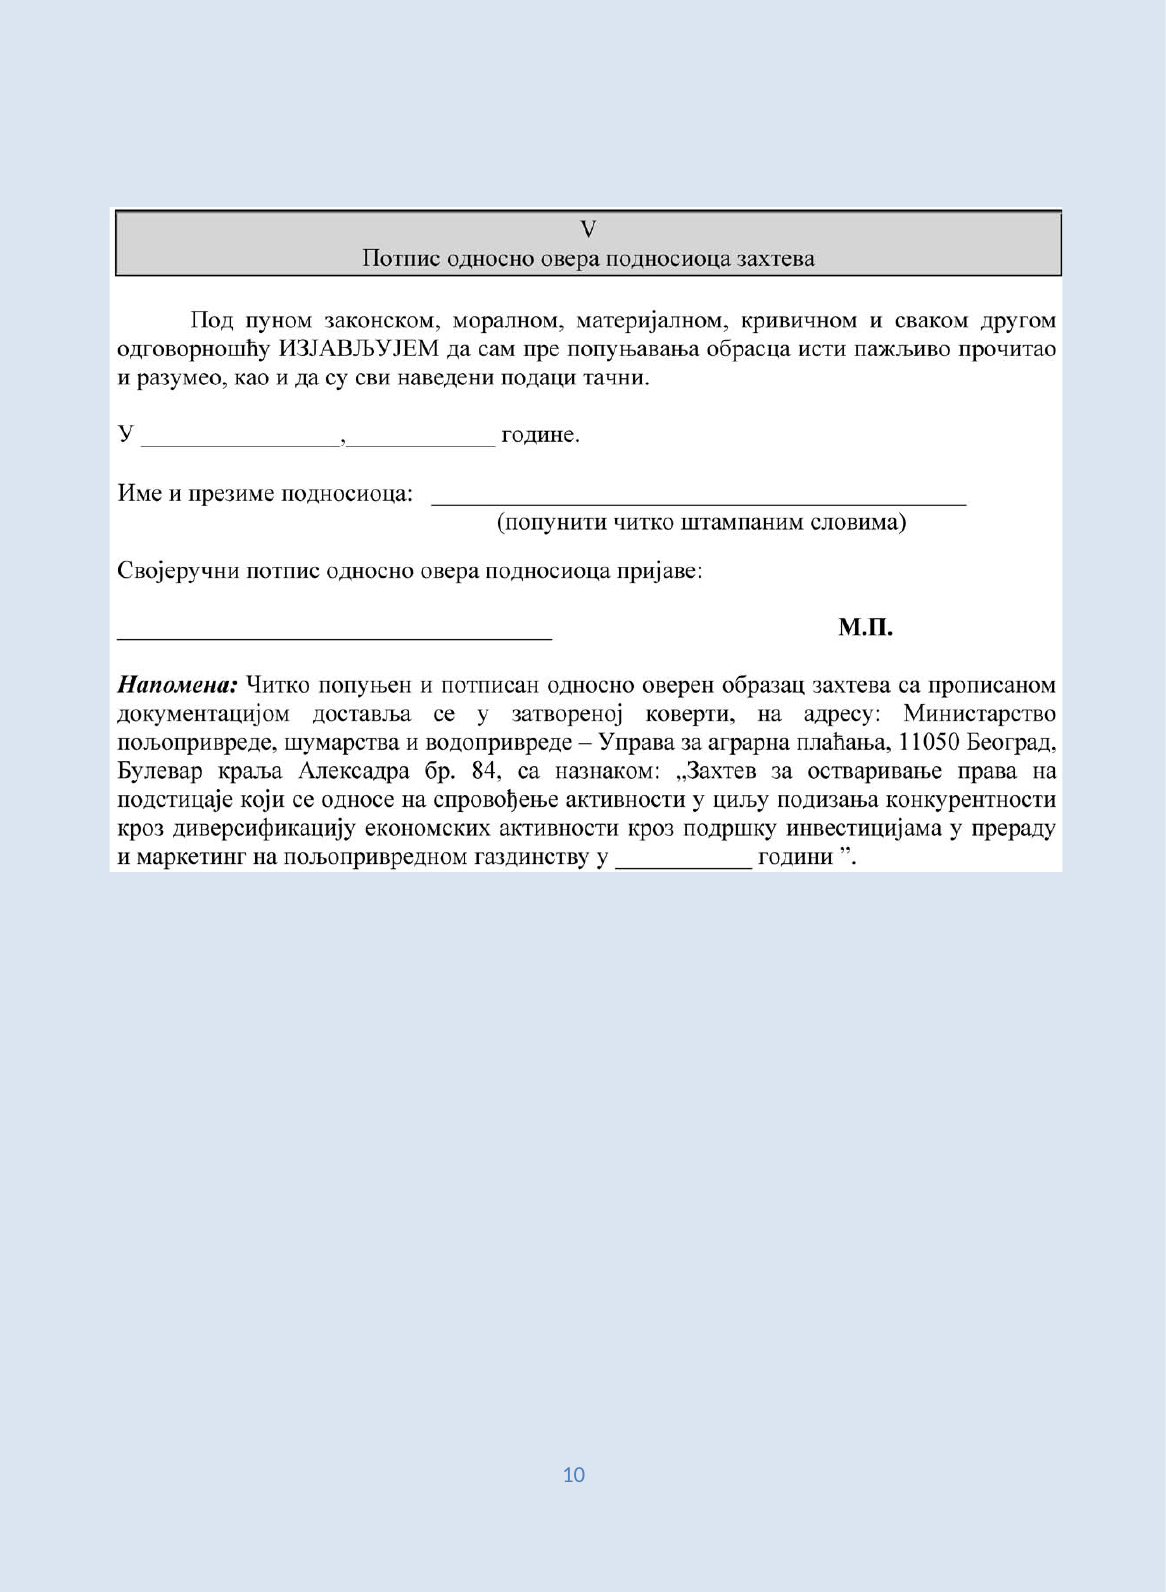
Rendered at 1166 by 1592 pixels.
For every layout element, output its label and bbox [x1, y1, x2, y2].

picture [109, 207, 1063, 872]
